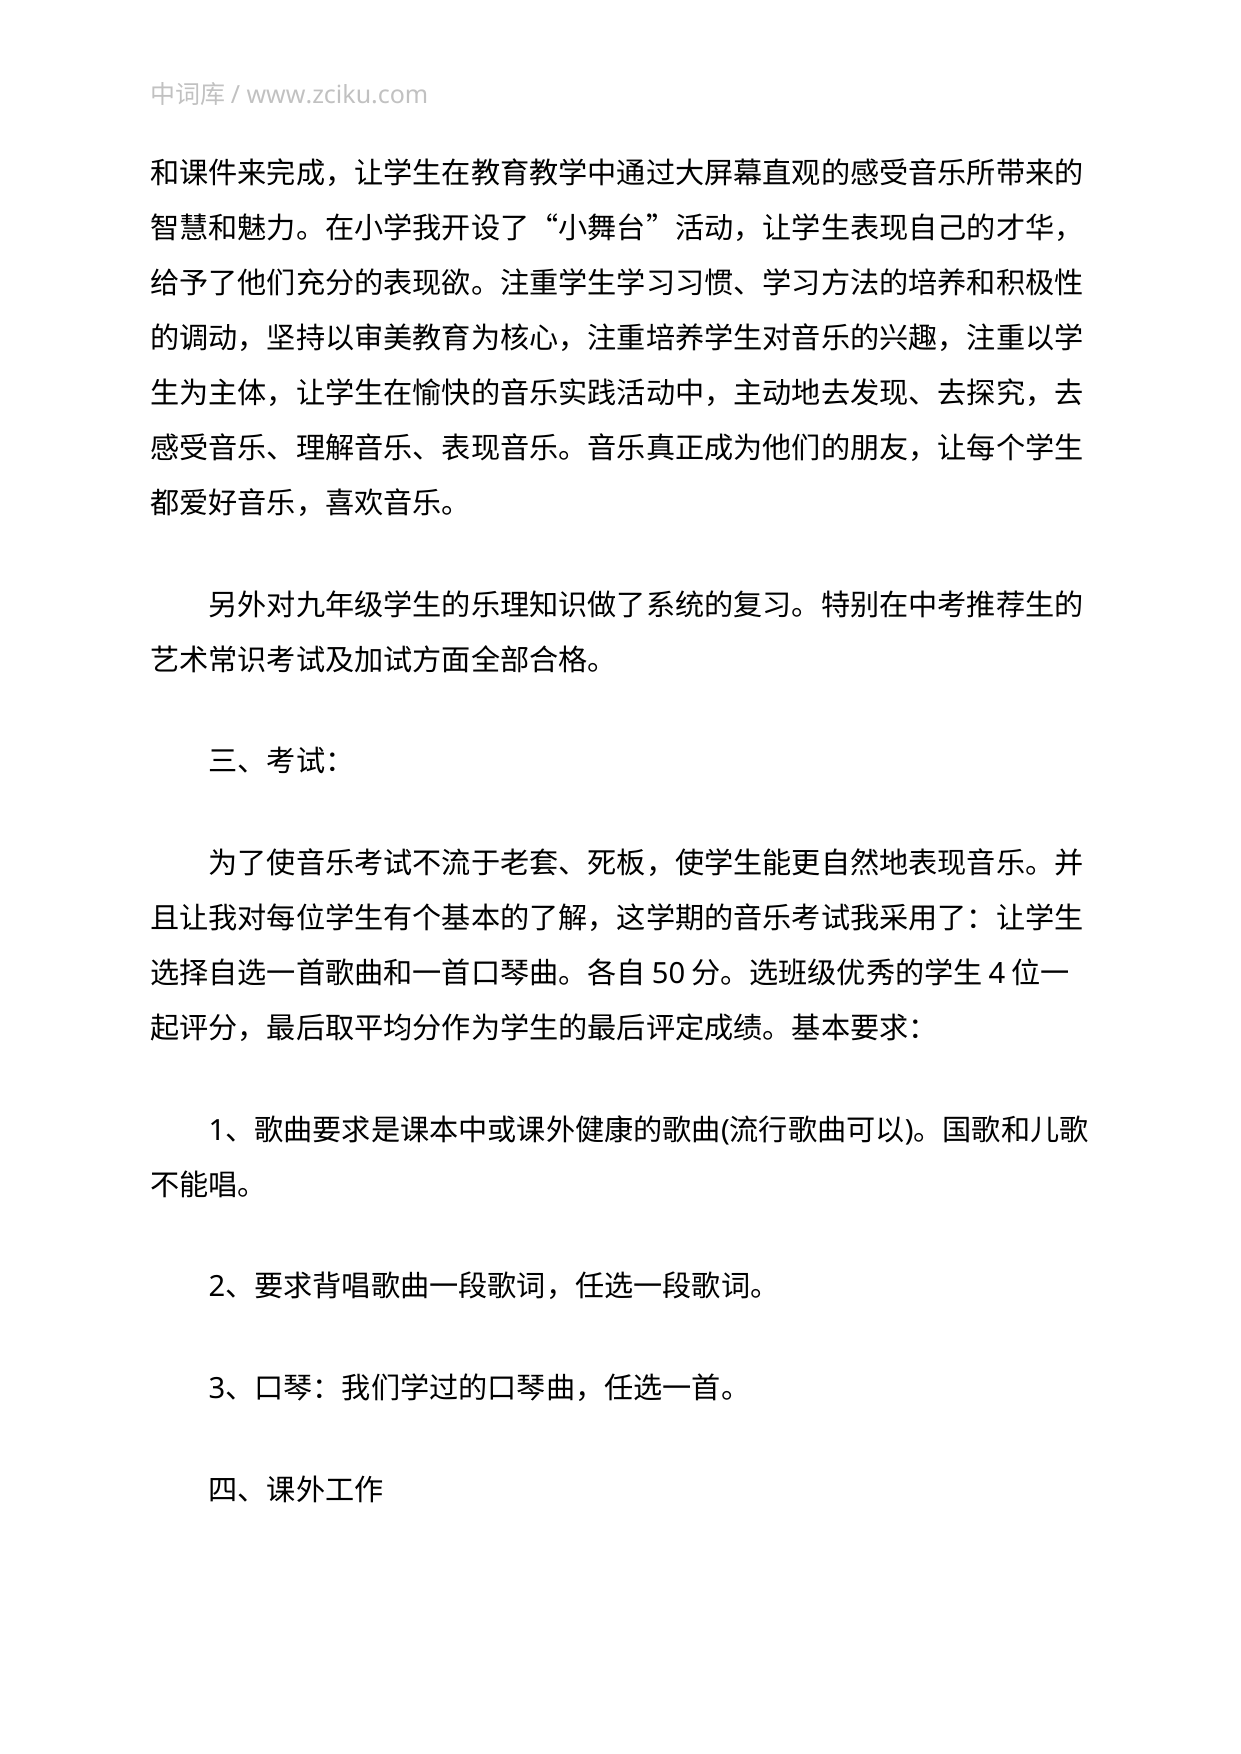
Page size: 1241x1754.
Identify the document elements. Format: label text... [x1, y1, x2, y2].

text 三、考试： [150, 738, 1090, 780]
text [150, 150, 1090, 522]
text 另外对九年级学生的乐理知识做了系统的复习。特别在中考推荐生的艺术常识考试及加试方面全部合格。 [150, 581, 1090, 678]
text 1、歌曲要求是课本中或课外健康的歌曲(流行歌曲可以)。国歌和儿歌不能唱。 [150, 1106, 1090, 1203]
text 2、要求背唱歌曲一段歌词，任选一段歌词。 [150, 1263, 1090, 1305]
text 为了使音乐考试不流于老套、死板，使学生能更自然地表现音乐。并且让我对每位学生有个基本的了解，这学期的音乐考试我采用了：让学生选择自选一首歌曲和一首口琴曲。各自50分。选班级优秀的学生4位一起评分，最后取平均分作为学生的最后评定成绩。基本要求： [150, 839, 1090, 1047]
text 3、口琴：我们学过的口琴曲，任选一首。 [150, 1365, 1090, 1407]
text 四、课外工作 [150, 1467, 1090, 1509]
